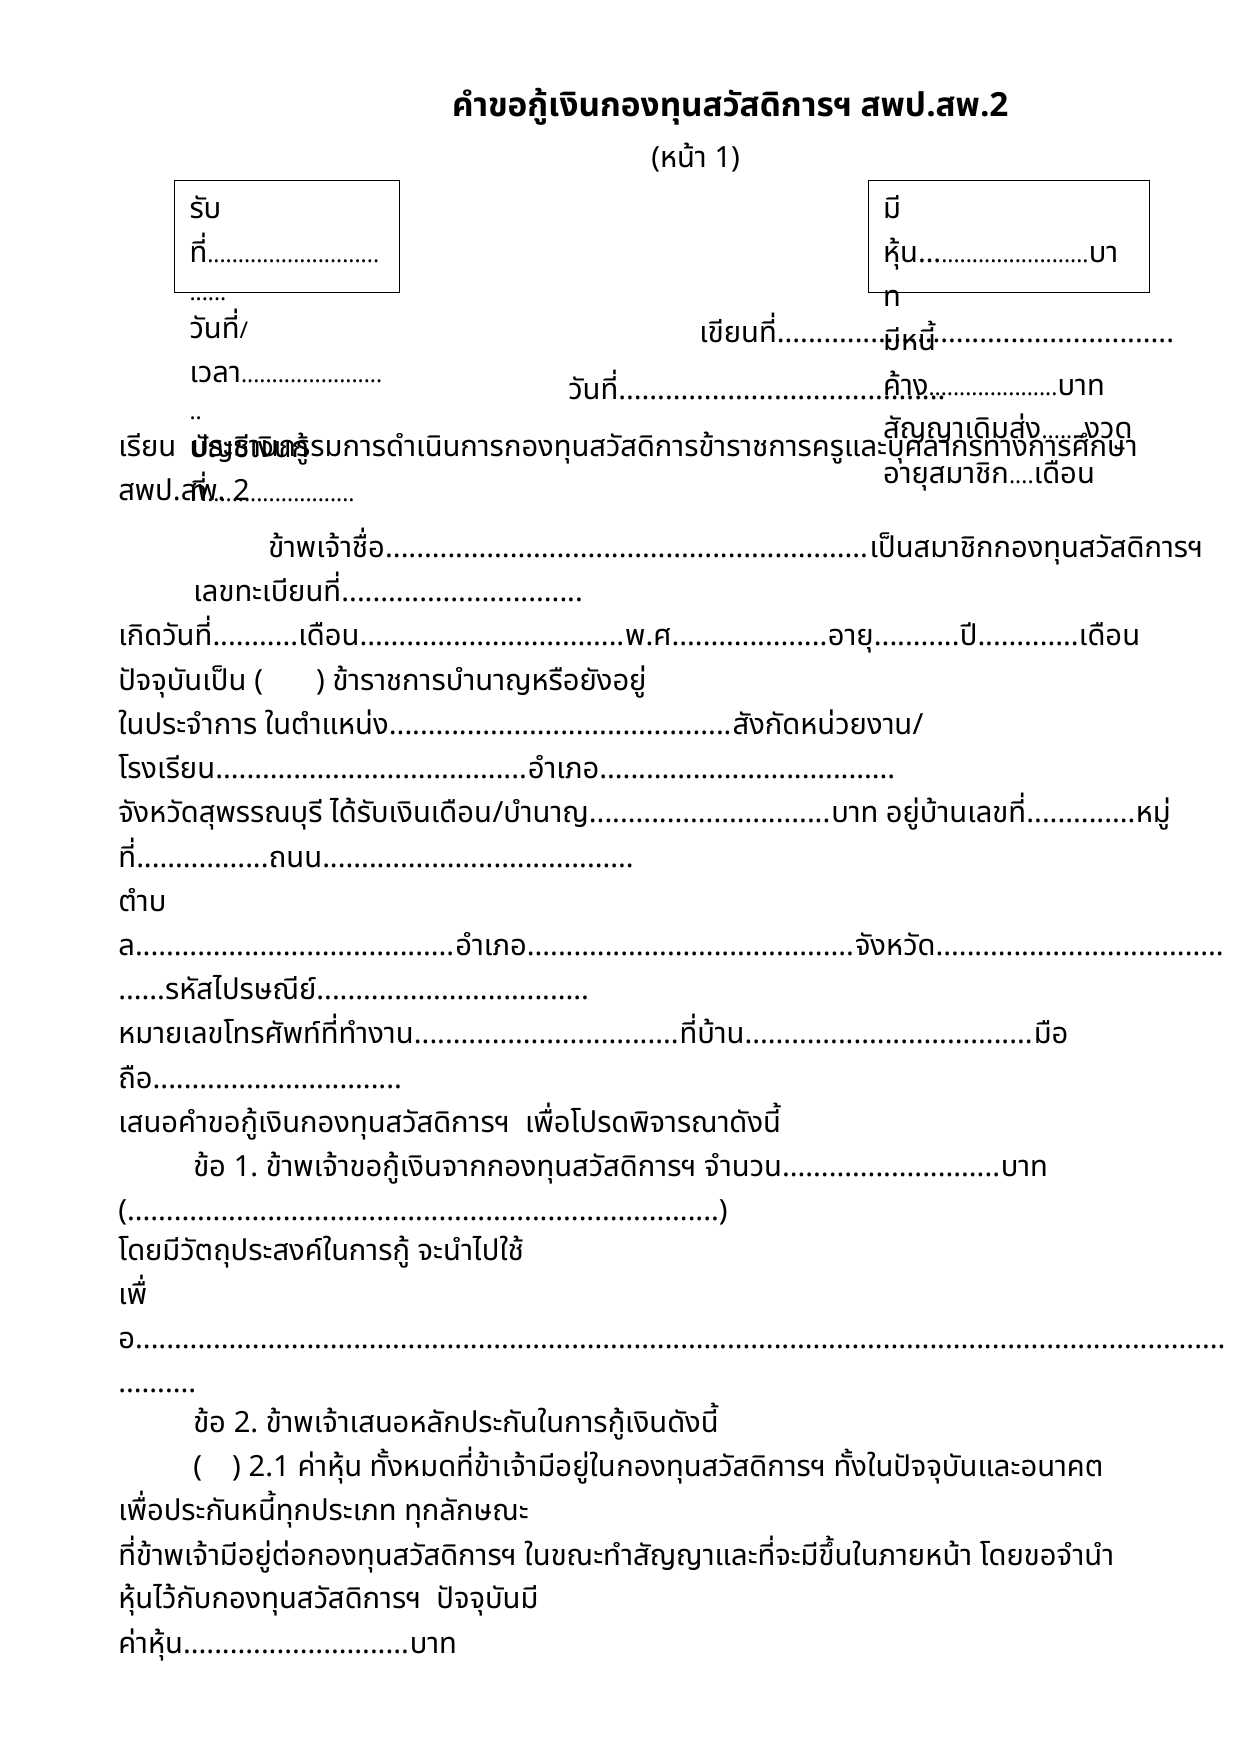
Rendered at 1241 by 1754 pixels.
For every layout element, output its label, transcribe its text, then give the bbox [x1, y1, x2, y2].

text เกิดวันที่...........เดือน..................................พ.ศ....................อายุ...........ปี.............เดือน ปัจจุบันเป็น ( ) ข้าราชการบำนาญหรือยังอยู่ [118, 614, 1231, 703]
text จังหวัดสุพรรณบุรี ได้รับเงินเดือน/บำนาญ...............................บาท อยู่บ้านเลขที่..............หมู่ที่.................ถนน........................................ [118, 792, 1231, 880]
text ในประจำการ ในตำแหน่ง............................................สังกัดหน่วยงาน/โรงเรียน........................................อำเภอ...................................... [118, 703, 1231, 792]
subtitle เรียน ประธานกรรมการดำเนินการกองทุนสวัสดิการข้าราชการครูและบุคลากรทางการศึกษา สพป.สพ. 2 [118, 425, 1231, 513]
text คำขอกู้เงินกองทุนสวัสดิการฯ สพป.สพ.2 (หน้า 1) [118, 81, 1137, 180]
text วันที่.......................................... [118, 368, 1231, 413]
subtitle เสนอคำขอกู้เงินกองทุนสวัสดิการฯ เพื่อโปรดพิจารณาดังนี้ [118, 1101, 1231, 1145]
text ข้อ 2. ข้าพเจ้าเสนอหลักประกันในการกู้เงินดังนี้ [118, 1401, 1137, 1446]
text ( ) 2.1 ค่าหุ้น ทั้งหมดที่ข้าเจ้ามีอยู่ในกองทุนสวัสดิการฯ ทั้งในปัจจุบันและอนาคต เพื่อประกันหนี้ทุกประเภท ทุกลักษณะ [118, 1446, 1137, 1534]
subtitle ข้อ 1. ข้าพเจ้าขอกู้เงินจากกองทุนสวัสดิการฯ จำนวน............................บาท (............................................................................) [118, 1145, 1231, 1229]
text ค่าหุ้น.............................บาท [118, 1622, 1137, 1666]
text เขียนที่................................................... [568, 312, 1231, 356]
text หมายเลขโทรศัพท์ที่ทำงาน..................................ที่บ้าน.....................................มือถือ................................ [118, 1013, 1231, 1101]
text ที่ข้าพเจ้ามีอยู่ต่อกองทุนสวัสดิการฯ ในขณะทำสัญญาและที่จะมีขึ้นในภายหน้า โดยขอจำนำหุ้นไว้กับกองทุนสวัสดิการฯ ปัจจุบันมี [118, 1534, 1137, 1622]
subtitle โดยมีวัตถุประสงค์ในการกู้ จะนำไปใช้เพื่อ...................................................................................................................................................... [118, 1229, 1231, 1401]
text ข้าพเจ้าชื่อ..............................................................เป็นสมาชิกกองทุนสวัสดิการฯ เลขทะเบียนที่............................... [193, 526, 1231, 614]
text ตำบล.........................................อำเภอ..........................................จังหวัด...........................................รหัสไปรษณีย์................................... [118, 880, 1231, 1013]
